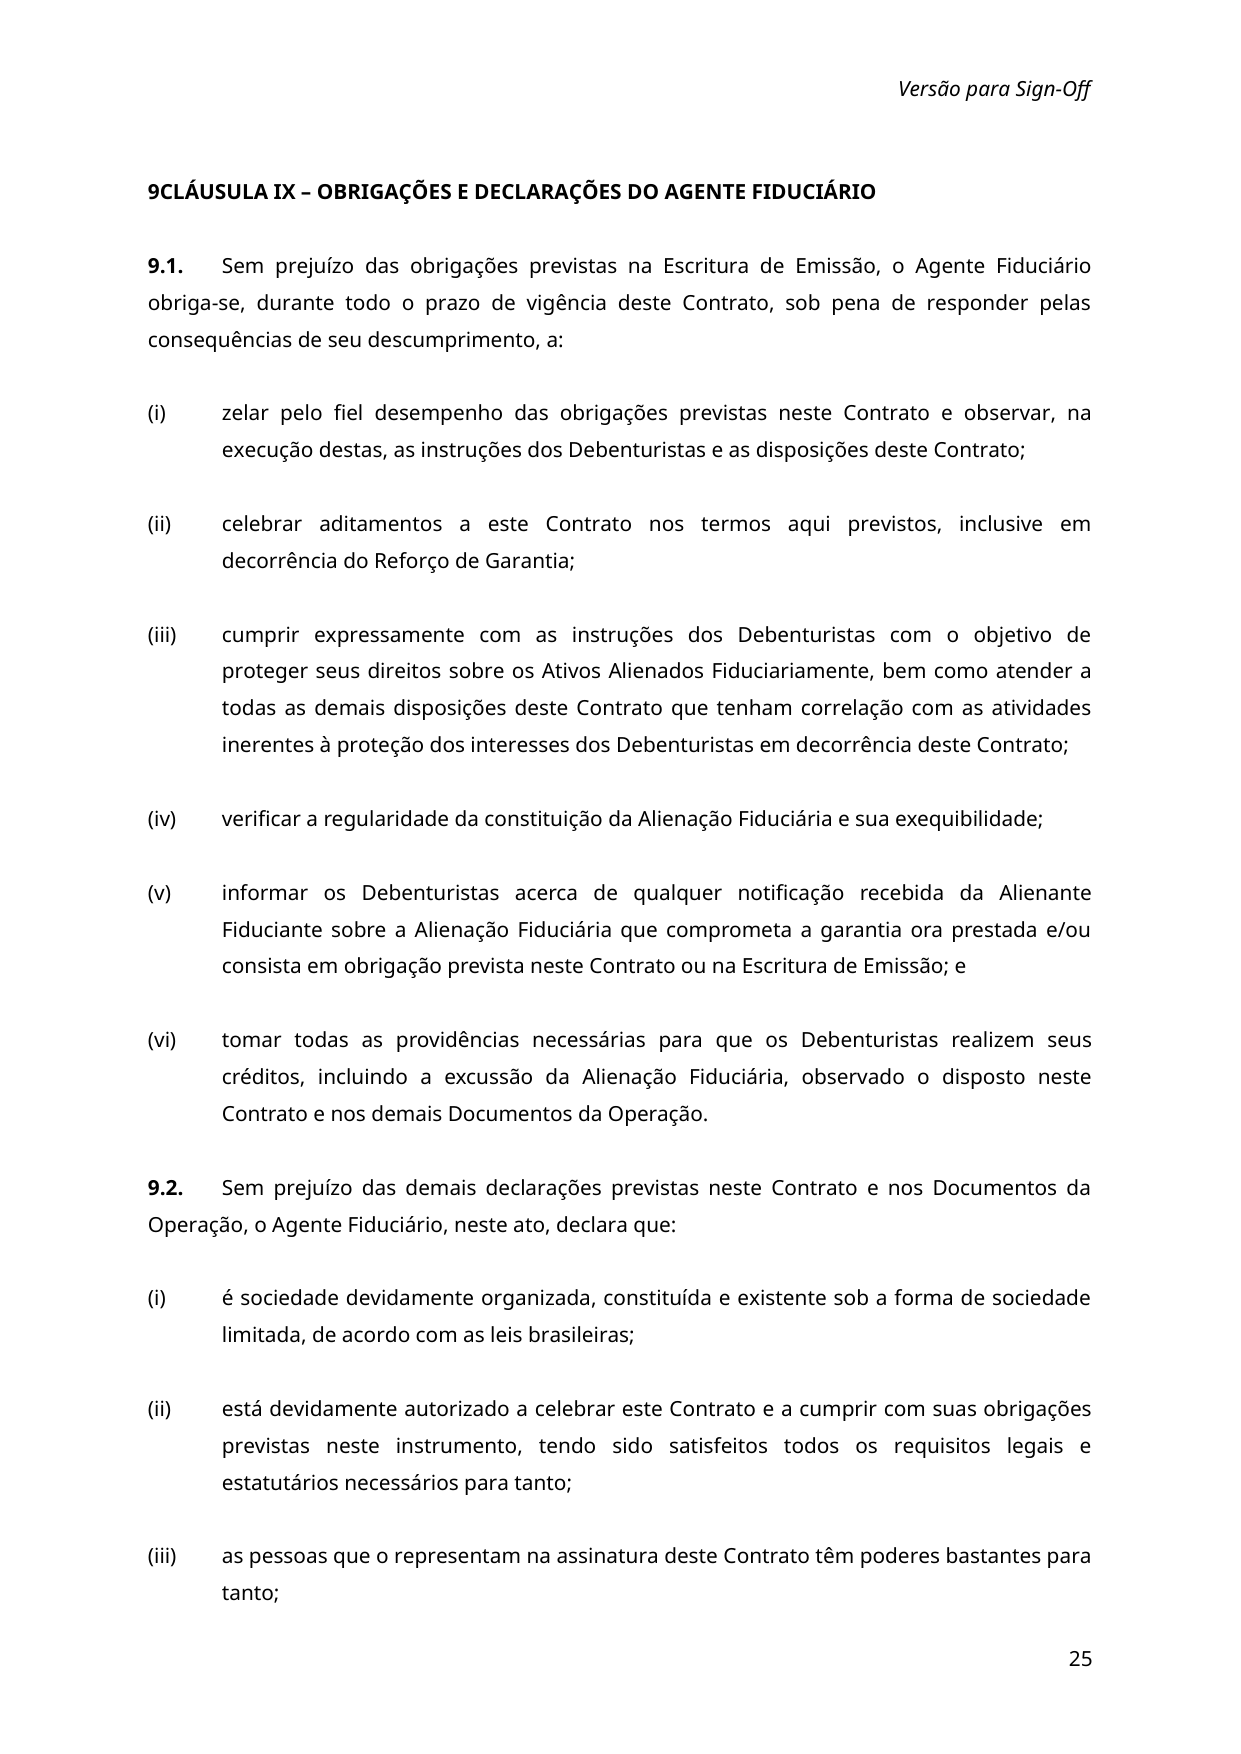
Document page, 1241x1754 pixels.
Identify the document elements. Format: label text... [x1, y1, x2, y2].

list as pessoas que o representam na assinatura deste Contrato têm poderes bastantes para tanto; [148, 1542, 1092, 1607]
list verificar a regularidade da constituição da Alienação Fiduciária e sua exequibilidade; [148, 804, 1092, 832]
list tomar todas as providências necessárias para que os Debenturistas realizem seus créditos, incluindo a excussão da Alienação Fiduciária, observado o disposto neste Contrato e nos demais Documentos da Operação. [148, 1025, 1092, 1127]
list zelar pelo fiel desempenho das obrigações previstas neste Contrato e observar, na execução destas, as instruções dos Debenturistas e as disposições deste Contrato; [148, 398, 1092, 464]
list informar os Debenturistas acerca de qualquer notificação recebida da Alienante Fiduciante sobre a Alienação Fiduciária que comprometa a garantia ora prestada e/ou consista em obrigação prevista neste Contrato ou na Escritura de Emissão; e [148, 878, 1092, 980]
list cumprir expressamente com as instruções dos Debenturistas com o objetivo de proteger seus direitos sobre os Ativos Alienados Fiduciariamente, bem como atender a todas as demais disposições deste Contrato que tenham correlação com as atividades inerentes à proteção dos interesses dos Debenturistas em decorrência deste Contrato; [148, 620, 1092, 759]
text CLÁUSULA IX – OBRIGAÇÕES E DECLARAÇÕES DO AGENTE FIDUCIÁRIO [148, 177, 1092, 206]
list celebrar aditamentos a este Contrato nos termos aqui previstos, inclusive em decorrência do Reforço de Garantia; [148, 509, 1092, 574]
text Sem prejuízo das obrigações previstas na Escritura de Emissão, o Agente Fiduciário obriga-se, durante todo o prazo de vigência deste Contrato, sob pena de responder pelas consequências de seu descumprimento, a: [148, 251, 1092, 353]
list está devidamente autorizado a celebrar este Contrato e a cumprir com suas obrigações previstas neste instrumento, tendo sido satisfeitos todos os requisitos legais e estatutários necessários para tanto; [148, 1394, 1092, 1496]
text Sem prejuízo das demais declarações previstas neste Contrato e nos Documentos da Operação, o Agente Fiduciário, neste ato, declara que: [148, 1173, 1092, 1238]
list é sociedade devidamente organizada, constituída e existente sob a forma de sociedade limitada, de acordo com as leis brasileiras; [148, 1283, 1092, 1349]
